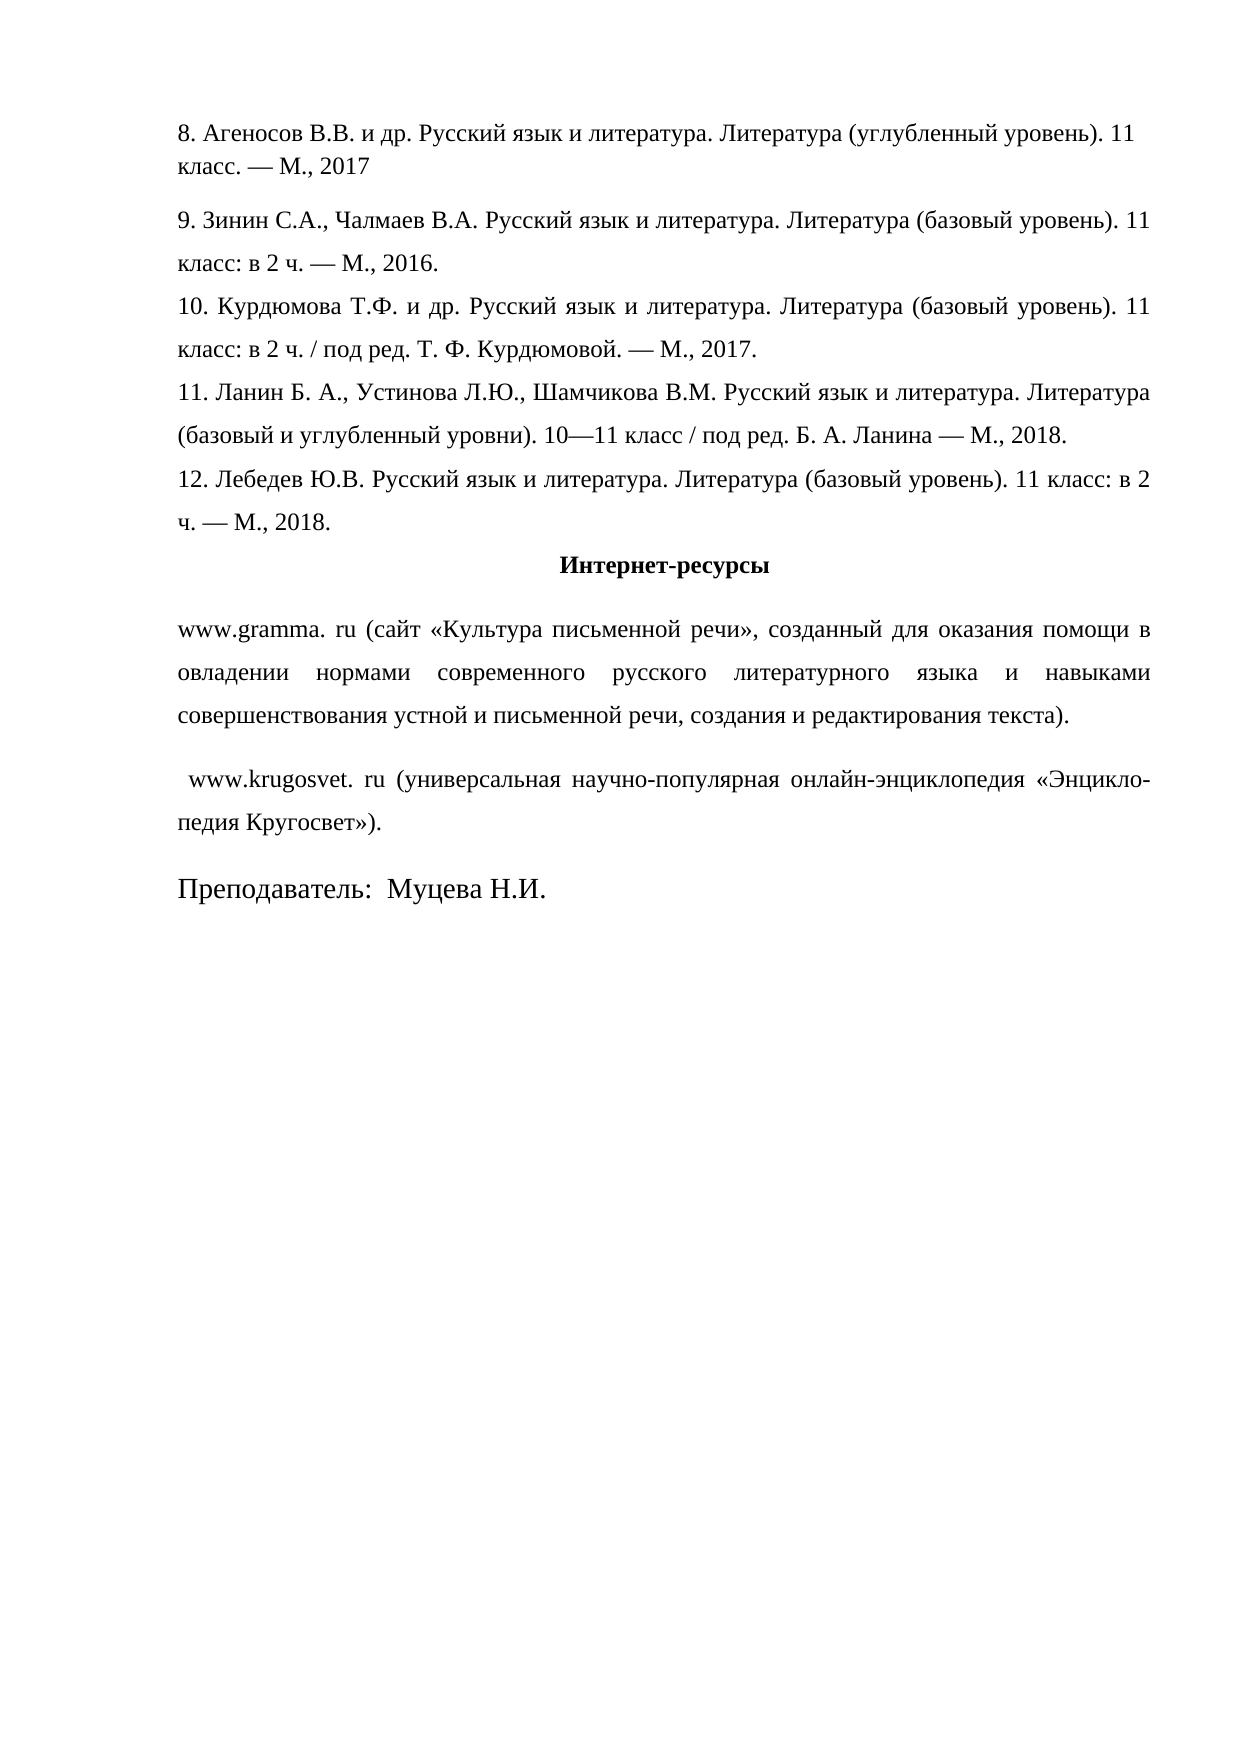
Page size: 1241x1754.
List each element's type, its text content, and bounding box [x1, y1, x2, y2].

text Преподаватель: Муцева Н.И. [177, 871, 1152, 905]
text 8. Агеносов В.В. и др. Русский язык и литература. Литература (углубленный уровень). 11 класс. — М., 2017 [177, 118, 1152, 180]
text 12. Лебедев Ю.В. Русский язык и литература. Литература (базовый уровень). 11 класс: в 2 ч. — М., 2018. [177, 464, 1152, 536]
text www.gramma. ru (сайт «Культура письменной речи», созданный для оказания помощи в овладении нормами современного русского литературного языка и навыками совершенствования устной и письменной речи, создания и редактирования текста). [177, 614, 1152, 729]
text 9. Зинин С.А., Чалмаев В.А. Русский язык и литература. Литература (базовый уровень). 11 класс: в 2 ч. — М., 2016. [177, 205, 1152, 277]
text Интернет-ресурсы [177, 550, 1152, 579]
text 11. Ланин Б. А., Устинова Л.Ю., Шамчикова В.М. Русский язык и литература. Литература (базовый и углубленный уровни). 10—11 класс / под ред. Б. А. Ланина — М., 2018. [177, 377, 1152, 449]
text 10. Курдюмова Т.Ф. и др. Русский язык и литература. Литература (базовый уровень). 11 класс: в 2 ч. / под ред. Т. Ф. Курдюмовой. — М., 2017. [177, 291, 1152, 363]
text www.krugosvet. ru (универсальная научно-популярная онлайн-энциклопедия «Энцикло-педия Кругосвет»). [177, 764, 1152, 836]
